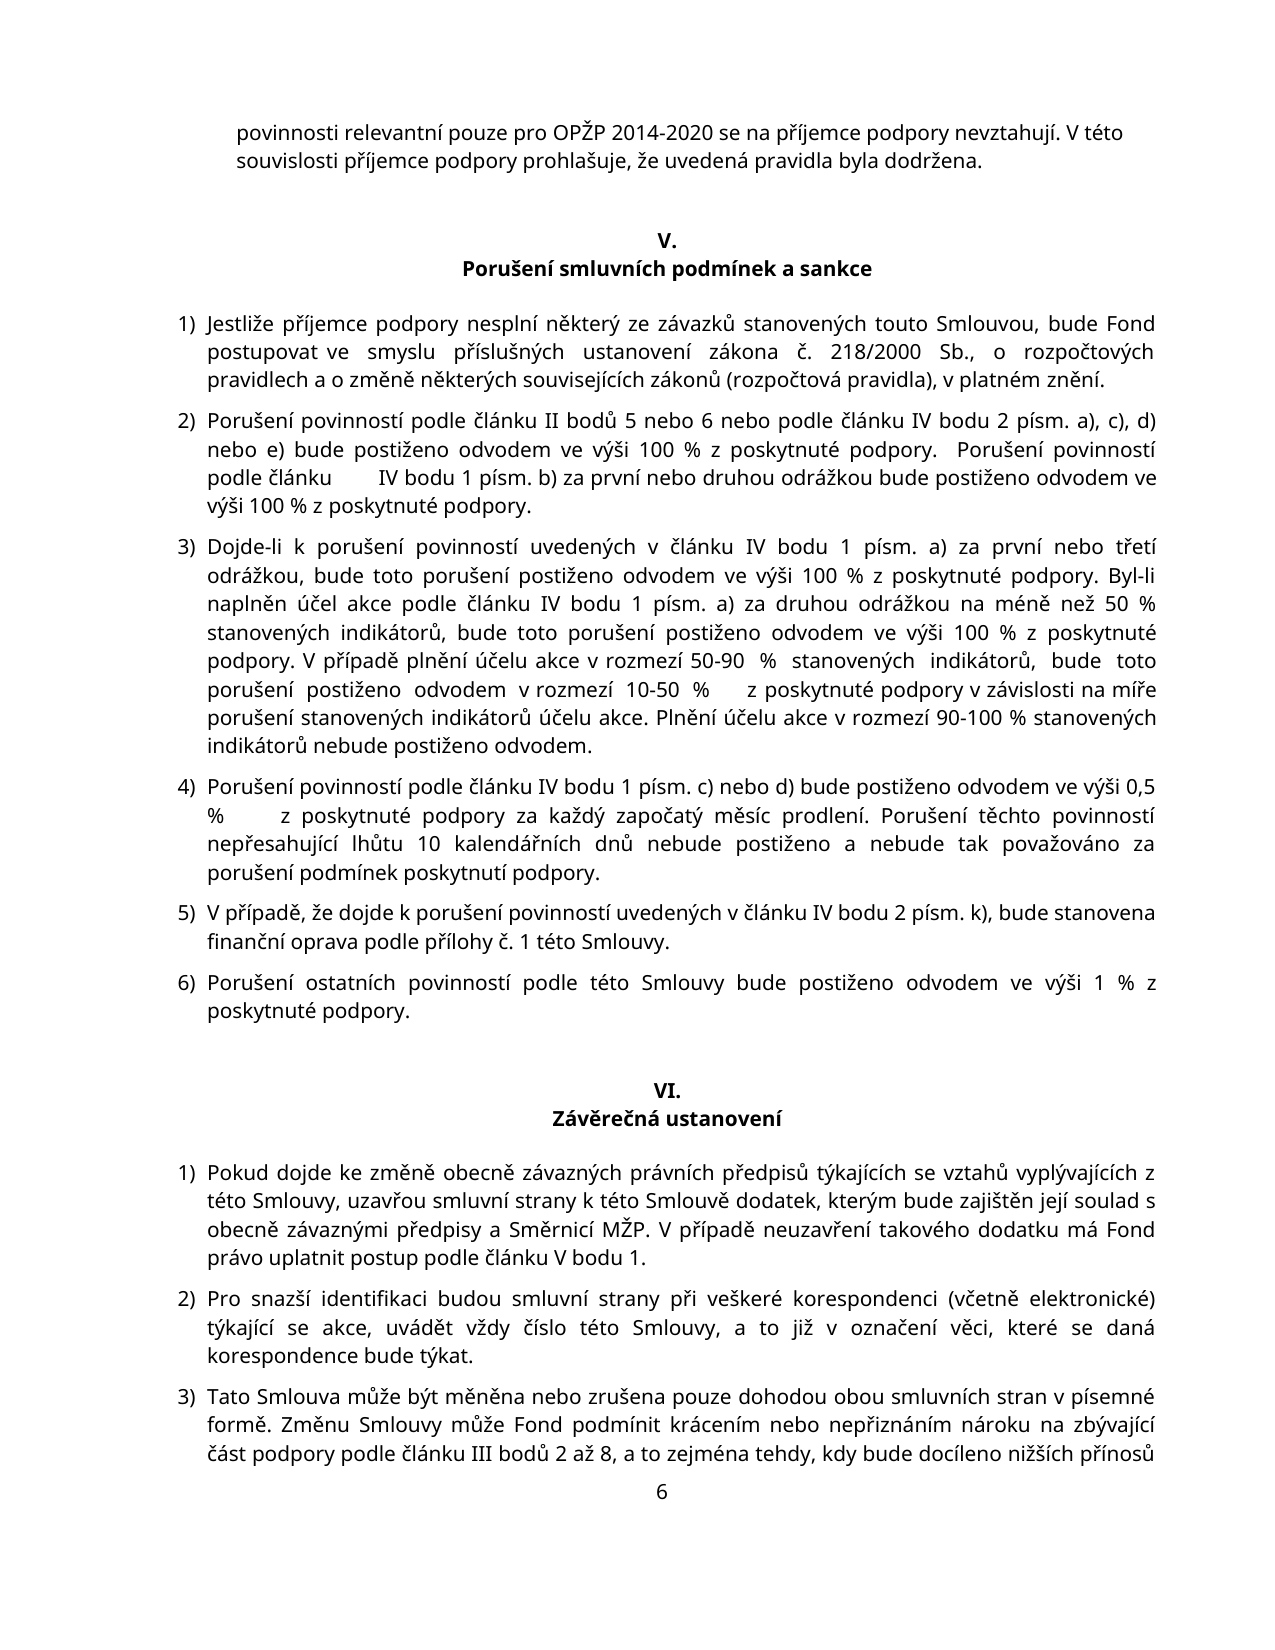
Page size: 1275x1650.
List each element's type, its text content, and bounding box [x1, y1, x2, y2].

list Porušení povinností podle článku II bodů 5 nebo 6 nebo podle článku IV bodu 2 písm. a), c), d) nebo e) bude postiženo odvodem ve výši 100 % z poskytnuté podpory. Porušení povinností podle článku IV bodu 1 písm. b) za první nebo druhou odrážkou bude postiženo odvodem ve výši 100 % z poskytnuté podpory. [177, 406, 1157, 520]
list V případě, že dojde k porušení povinností uvedených v článku IV bodu 2 písm. k), bude stanovena finanční oprava podle přílohy č. 1 této Smlouvy. [177, 898, 1157, 955]
list Dojde-li k porušení povinností uvedených v článku IV bodu 1 písm. a) za první nebo třetí odrážkou, bude toto porušení postiženo odvodem ve výši 100 % z poskytnuté podpory. Byl-li naplněn účel akce podle článku IV bodu 1 písm. a) za druhou odrážkou na méně než 50 % stanovených indikátorů, bude toto porušení postiženo odvodem ve výši 100 % z poskytnuté podpory. V případě plnění účelu akce v rozmezí 50-90 % stanovených indikátorů, bude toto porušení postiženo odvodem v rozmezí 10-50 % z poskytnuté podpory v závislosti na míře porušení stanovených indikátorů účelu akce. Plnění účelu akce v rozmezí 90-100 % stanovených indikátorů nebude postiženo odvodem. [177, 532, 1157, 760]
text Závěrečná ustanovení [493, 1104, 841, 1133]
list Porušení povinností podle článku IV bodu 1 písm. c) nebo d) bude postiženo odvodem ve výši 0,5 % z poskytnuté podpory za každý započatý měsíc prodlení. Porušení těchto povinností nepřesahující lhůtu 10 kalendářních dnů nebude postiženo a nebude tak považováno za porušení podmínek poskytnutí podpory. [177, 772, 1157, 886]
list Pokud dojde ke změně obecně závazných právních předpisů týkajících se vztahů vyplývajících z této Smlouvy, uzavřou smluvní strany k této Smlouvě dodatek, kterým bude zajištěn její soulad s obecně závaznými předpisy a Směrnicí MŽP. V případě neuzavření takového dodatku má Fond právo uplatnit postup podle článku V bodu 1. [177, 1158, 1157, 1272]
list Porušení ostatních povinností podle této Smlouvy bude postiženo odvodem ve výši 1 % z poskytnuté podpory. [177, 968, 1157, 1024]
subtitle V. [493, 226, 841, 254]
text povinnosti relevantní pouze pro OPŽP 2014-2020 se na příjemce podpory nevztahují. V této souvislosti příjemce podpory prohlašuje, že uvedená pravidla byla dodržena. [236, 118, 1169, 175]
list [177, 1382, 1157, 1467]
list Pro snazší identifikaci budou smluvní strany při veškeré korespondenci (včetně elektronické) týkající se akce, uvádět vždy číslo této Smlouvy, a to již v označení věci, které se daná korespondence bude týkat. [177, 1284, 1156, 1369]
list Jestliže příjemce podpory nesplní některý ze závazků stanovených touto Smlouvou, bude Fond postupovat ve smyslu příslušných ustanovení zákona č. 218/2000 Sb., o rozpočtových pravidlech a o změně některých souvisejících zákonů (rozpočtová pravidla), v platném znění. [177, 309, 1157, 394]
subtitle VI. [493, 1076, 842, 1104]
text Porušení smluvních podmínek a sankce [271, 254, 1063, 283]
